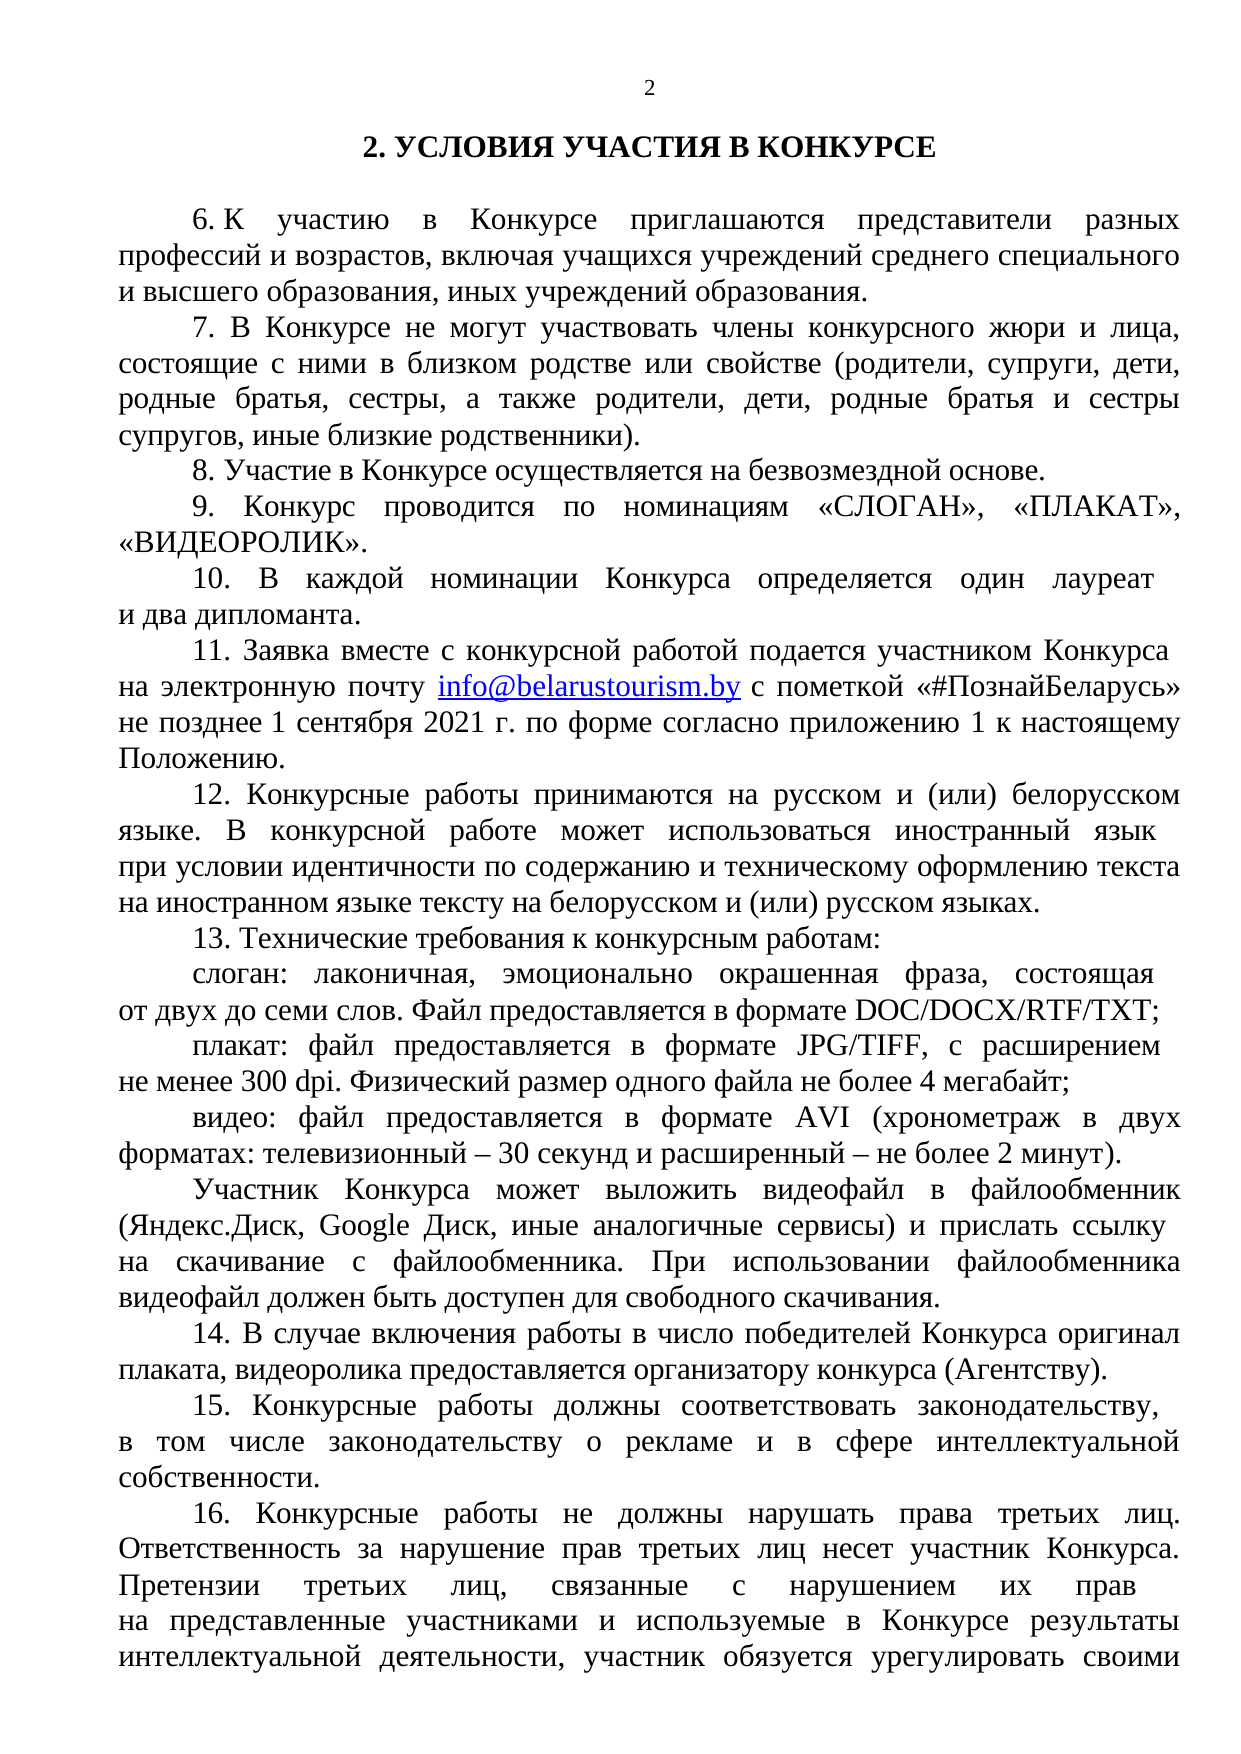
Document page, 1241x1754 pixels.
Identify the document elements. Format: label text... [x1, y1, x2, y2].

text 10. В каждой номинации Конкурса определяется один лауреат и два дипломанта. [118, 559, 1181, 631]
text слоган: лаконичная, эмоционально окрашенная фраза, состоящая от двух до семи слов. Файл предоставляется в формате DOC/DOCX/RTF/TXT; [118, 955, 1181, 1027]
text 6. К участию в Конкурсе приглашаются представители разных профессий и возрастов, включая учащихся учреждений среднего специального и высшего образования, иных учреждений образования. [118, 200, 1181, 308]
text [118, 1494, 1181, 1673]
text 7. В Конкурсе не могут участвовать члены конкурсного жюри и лица, состоящие с ними в близком родстве или свойстве (родители, супруги, дети, родные братья, сестры, а также родители, дети, родные братья и сестры супругов, иные близкие родственники). [118, 308, 1181, 452]
text 12. Конкурсные работы принимаются на русском и (или) белорусском языке. В конкурсной работе может использоваться иностранный язык при условии идентичности по содержанию и техническому оформлению текста на иностранном языке тексту на белорусском и (или) русском языках. [118, 775, 1181, 919]
text 11. Заявка вместе с конкурсной работой подается участником Конкурса на электронную почту info@belarustourism.by с пометкой «#ПознайБеларусь» не позднее 1 сентября 2021 г. по форме согласно приложению 1 к настоящему Положению. [118, 631, 1181, 775]
text 9. Конкурс проводится по номинациям «СЛОГАН», «ПЛАКАТ», «ВИДЕОРОЛИК». [118, 488, 1181, 559]
text 15. Конкурсные работы должны соответствовать законодательству, в том числе законодательству о рекламе и в сфере интеллектуальной собственности. [118, 1386, 1181, 1494]
text 13. Технические требования к конкурсным работам: [118, 919, 1181, 955]
text 2. УСЛОВИЯ УЧАСТИЯ В КОНКУРСЕ [118, 128, 1181, 164]
text Участник Конкурса может выложить видеофайл в файлообменник (Яндекс.Диск, Google Диск, иные аналогичные сервисы) и прислать ссылку на скачивание с файлообменника. При использовании файлообменника видеофайл должен быть доступен для свободного скачивания. [118, 1170, 1181, 1314]
text видео: файл предоставляется в формате AVI (хронометраж в двух форматах: телевизионный – 30 секунд и расширенный – не более 2 минут). [118, 1098, 1181, 1170]
text 14. В случае включения работы в число победителей Конкурса оригинал плаката, видеоролика предоставляется организатору конкурса (Агентству). [118, 1314, 1181, 1386]
text 8. Участие в Конкурсе осуществляется на безвозмездной основе. [118, 452, 1181, 488]
text плакат: файл предоставляется в формате JPG/TIFF, с расширением не менее 300 dpi. Физический размер одного файла не более 4 мегабайт; [118, 1027, 1181, 1098]
